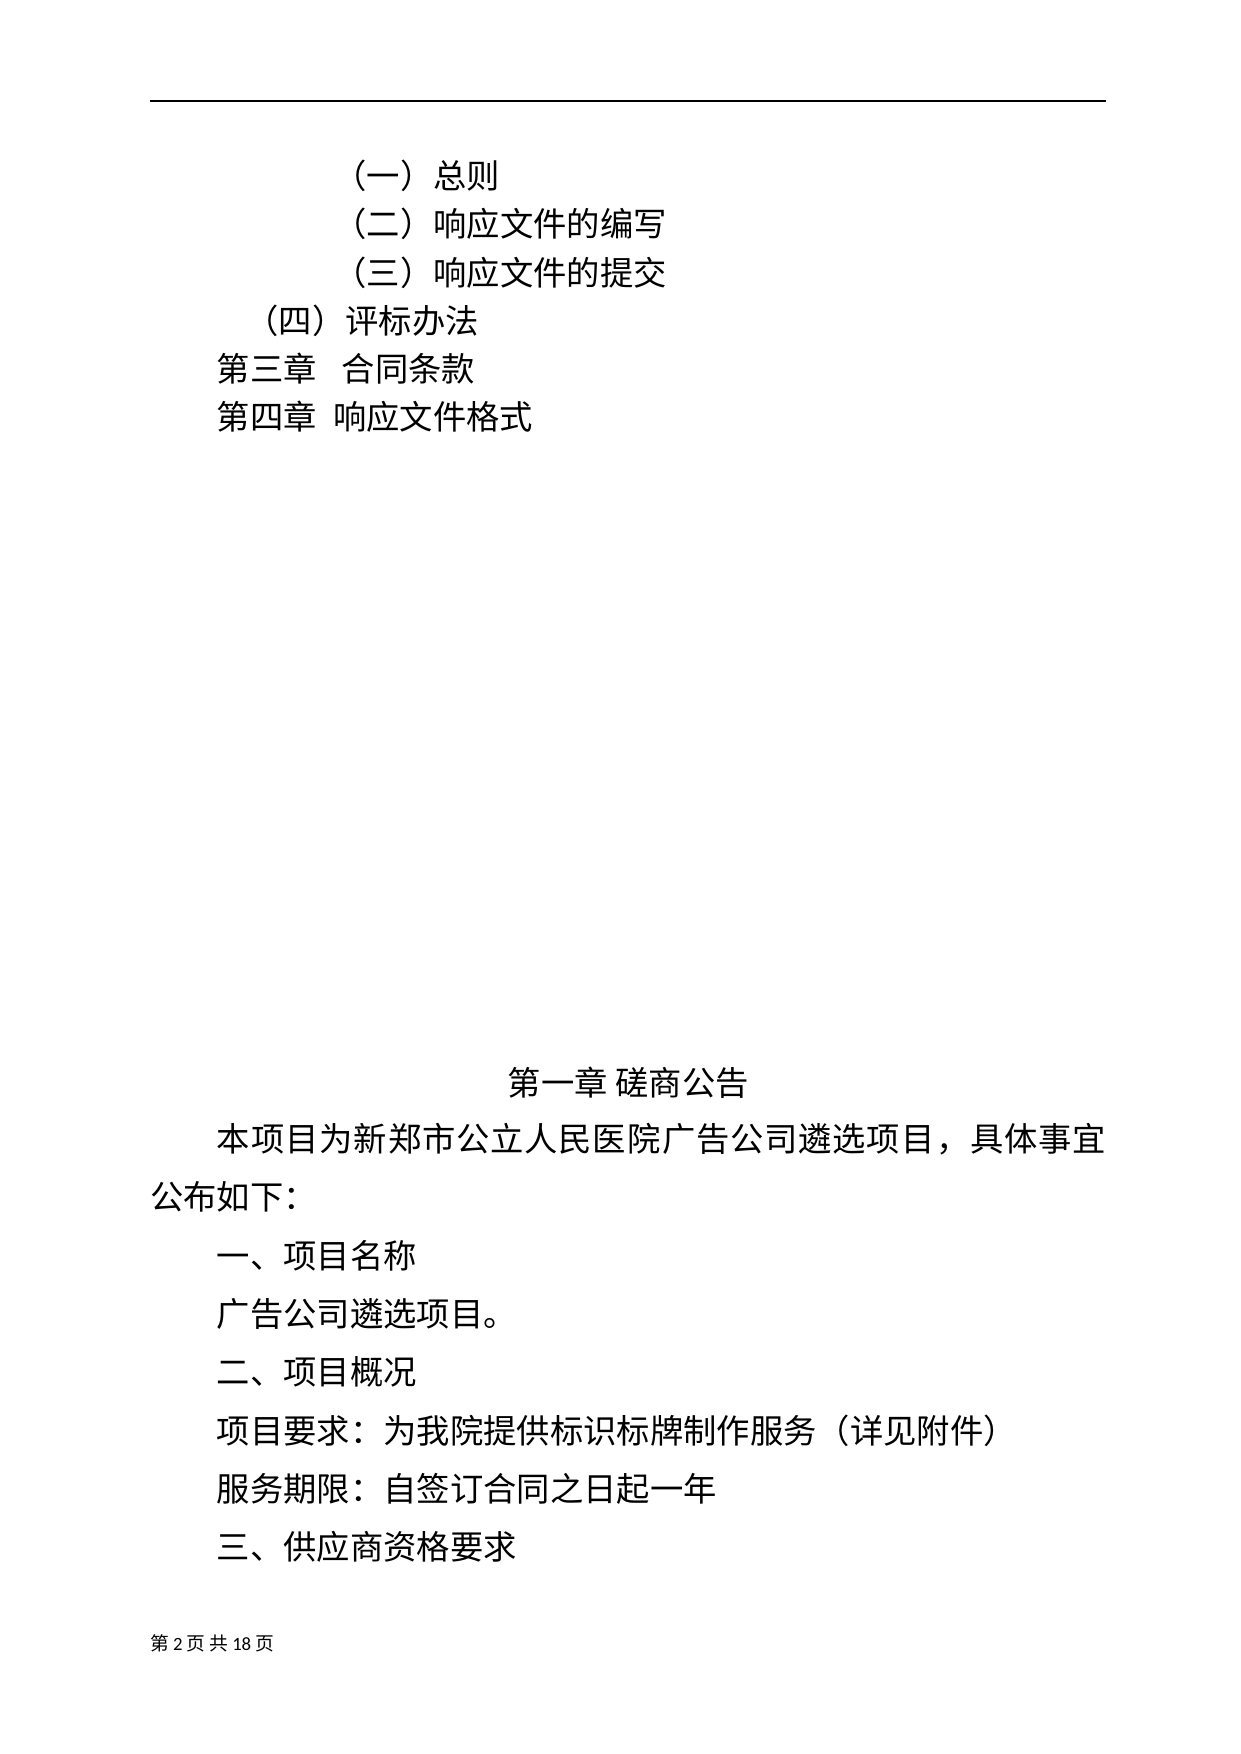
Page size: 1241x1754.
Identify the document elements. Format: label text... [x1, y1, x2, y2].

text 一、项目名称 [150, 1221, 1106, 1280]
list 磋商公告 [150, 1056, 1106, 1105]
list 服务期限：自签订合同之日起一年 [150, 1455, 1106, 1513]
list 响应文件格式 [150, 391, 1106, 439]
text 项目要求：为我院提供标识标牌制作服务（详见附件） [150, 1396, 1106, 1455]
list 总则 [333, 150, 1106, 198]
text 本项目为新郑市公立人民医院广告公司遴选项目，具体事宜公布如下： [150, 1105, 1106, 1221]
text 广告公司遴选项目。 [150, 1280, 1106, 1338]
text （四）评标办法 [150, 295, 1106, 343]
list 响应文件的提交 [333, 246, 1106, 295]
list 供应商资格要求 [150, 1513, 1106, 1571]
list 项目概况 [150, 1338, 1106, 1396]
list 响应文件的编写 [333, 198, 1106, 246]
list 合同条款 [150, 343, 1106, 391]
